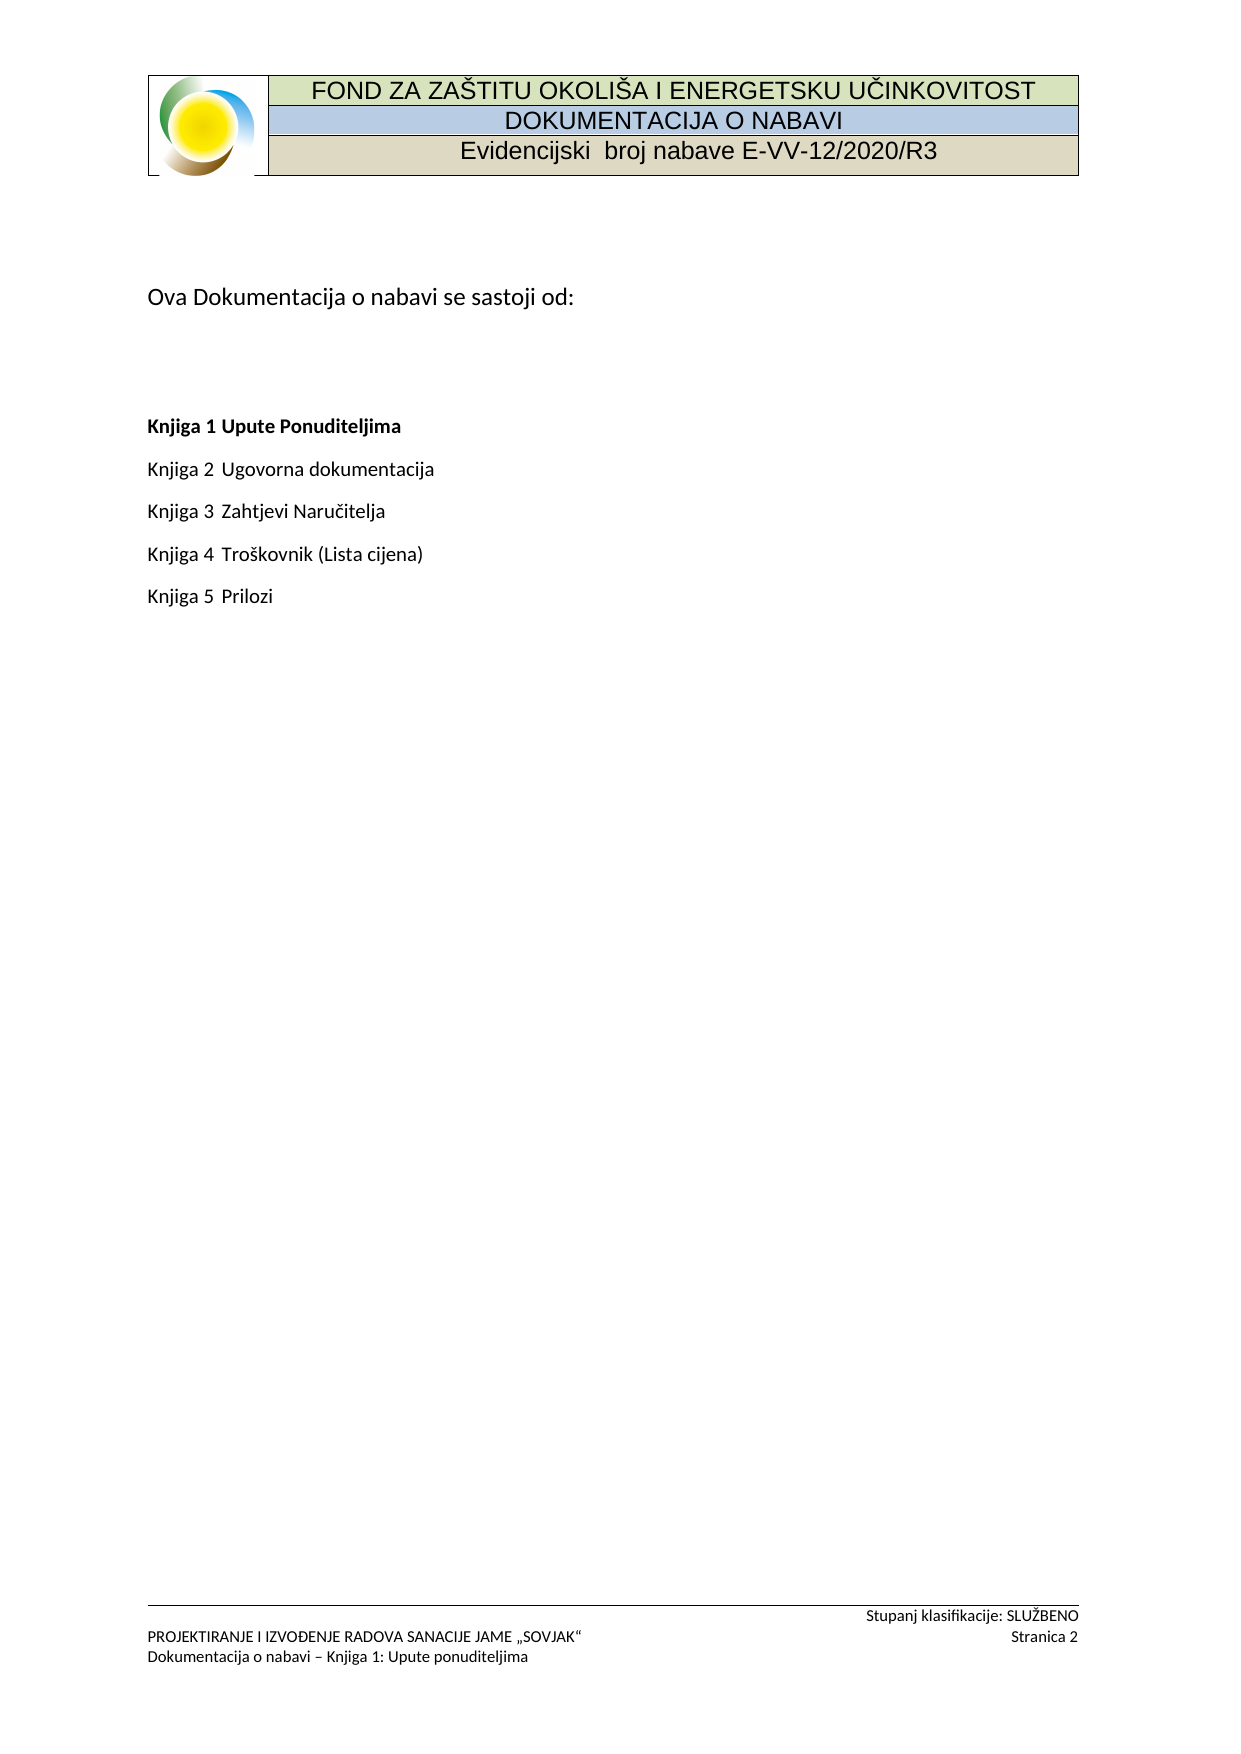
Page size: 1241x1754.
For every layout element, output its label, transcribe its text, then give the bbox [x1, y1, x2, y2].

text Knjiga 5 Prilozi [147, 579, 1079, 609]
text Knjiga 2 Ugovorna dokumentacija [147, 451, 1079, 481]
picture [159, 76, 255, 176]
text Knjiga 1 Upute Ponuditeljima [147, 409, 1079, 439]
text Knjiga 3 Zahtjevi Naručitelja [147, 494, 1079, 524]
text Ova Dokumentacija o nabavi se sastoji od: [147, 281, 1050, 311]
text Knjiga 4 Troškovnik (Lista cijena) [147, 536, 1079, 566]
